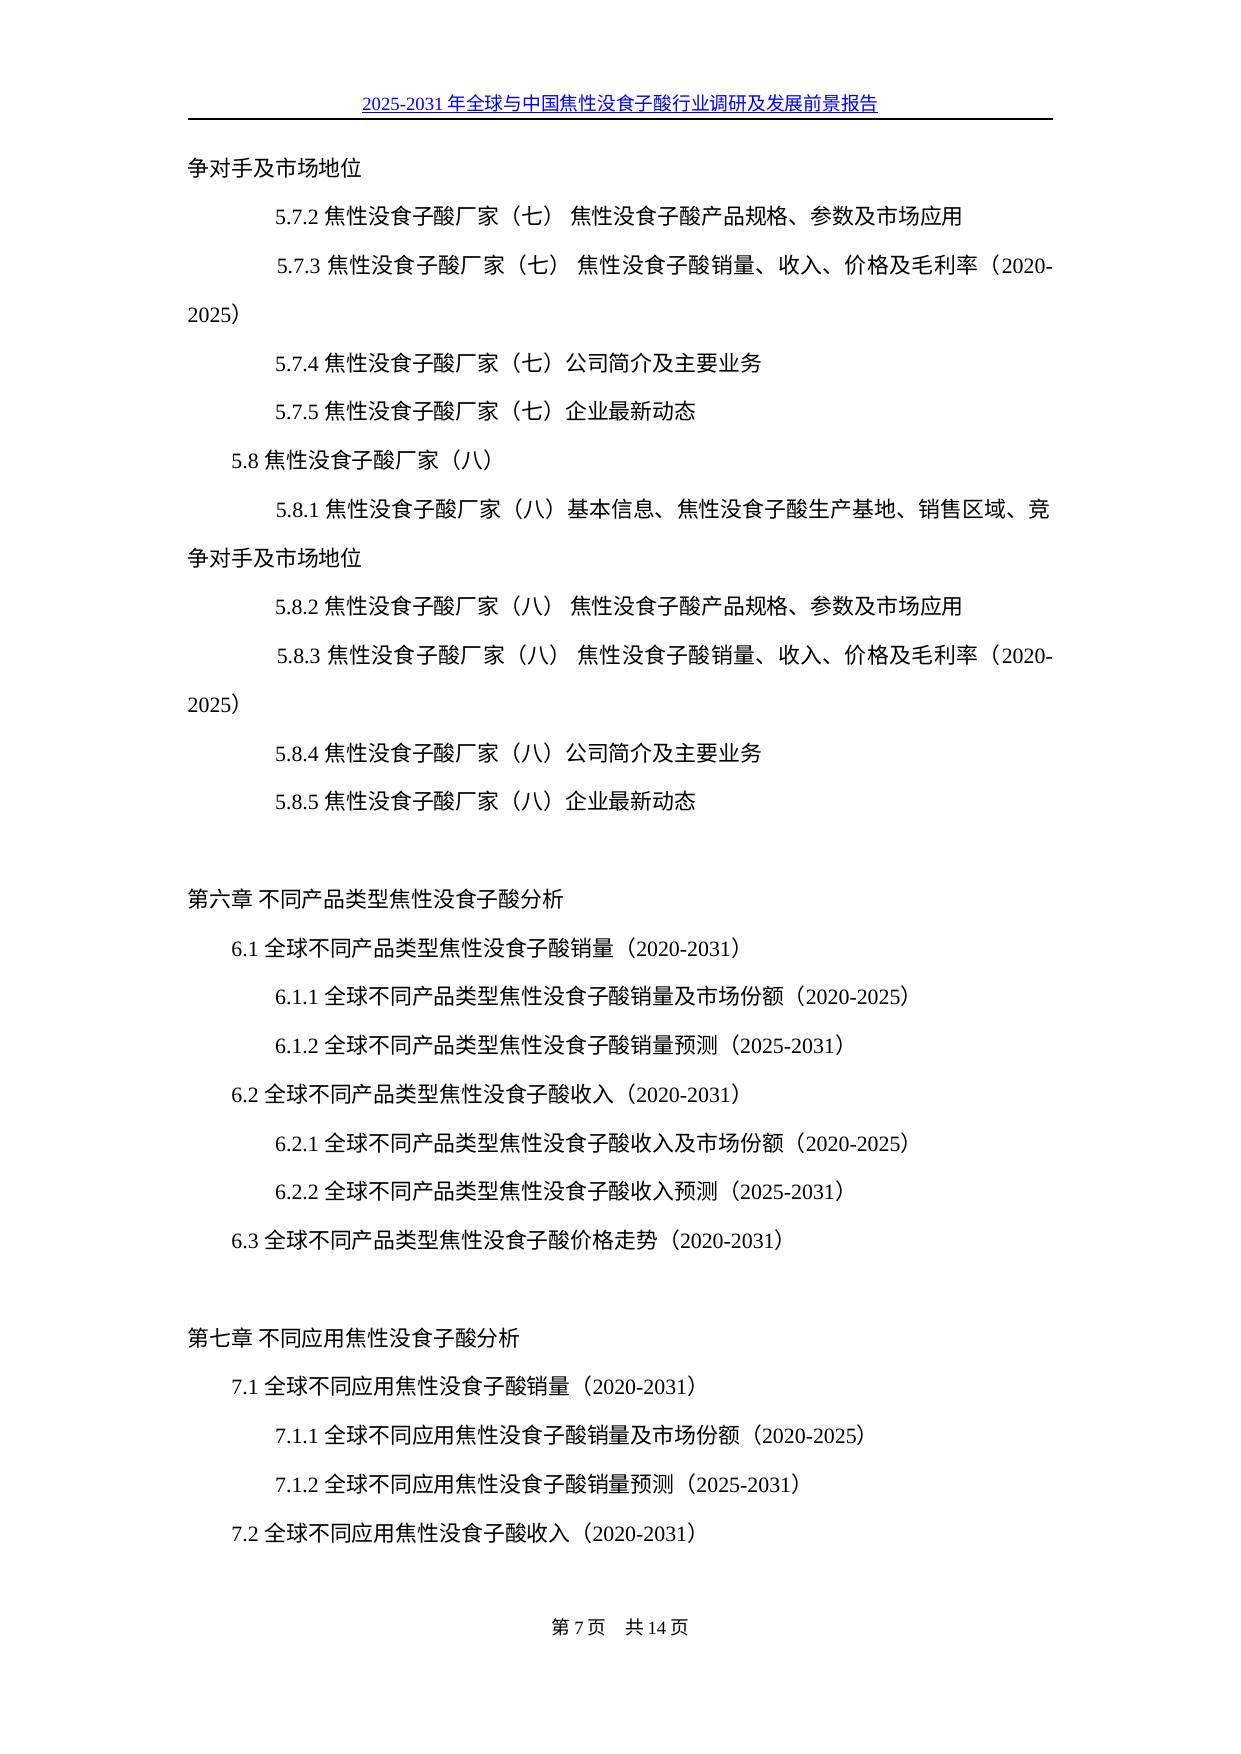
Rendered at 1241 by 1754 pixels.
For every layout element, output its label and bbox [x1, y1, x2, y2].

text [187, 150, 1053, 1548]
